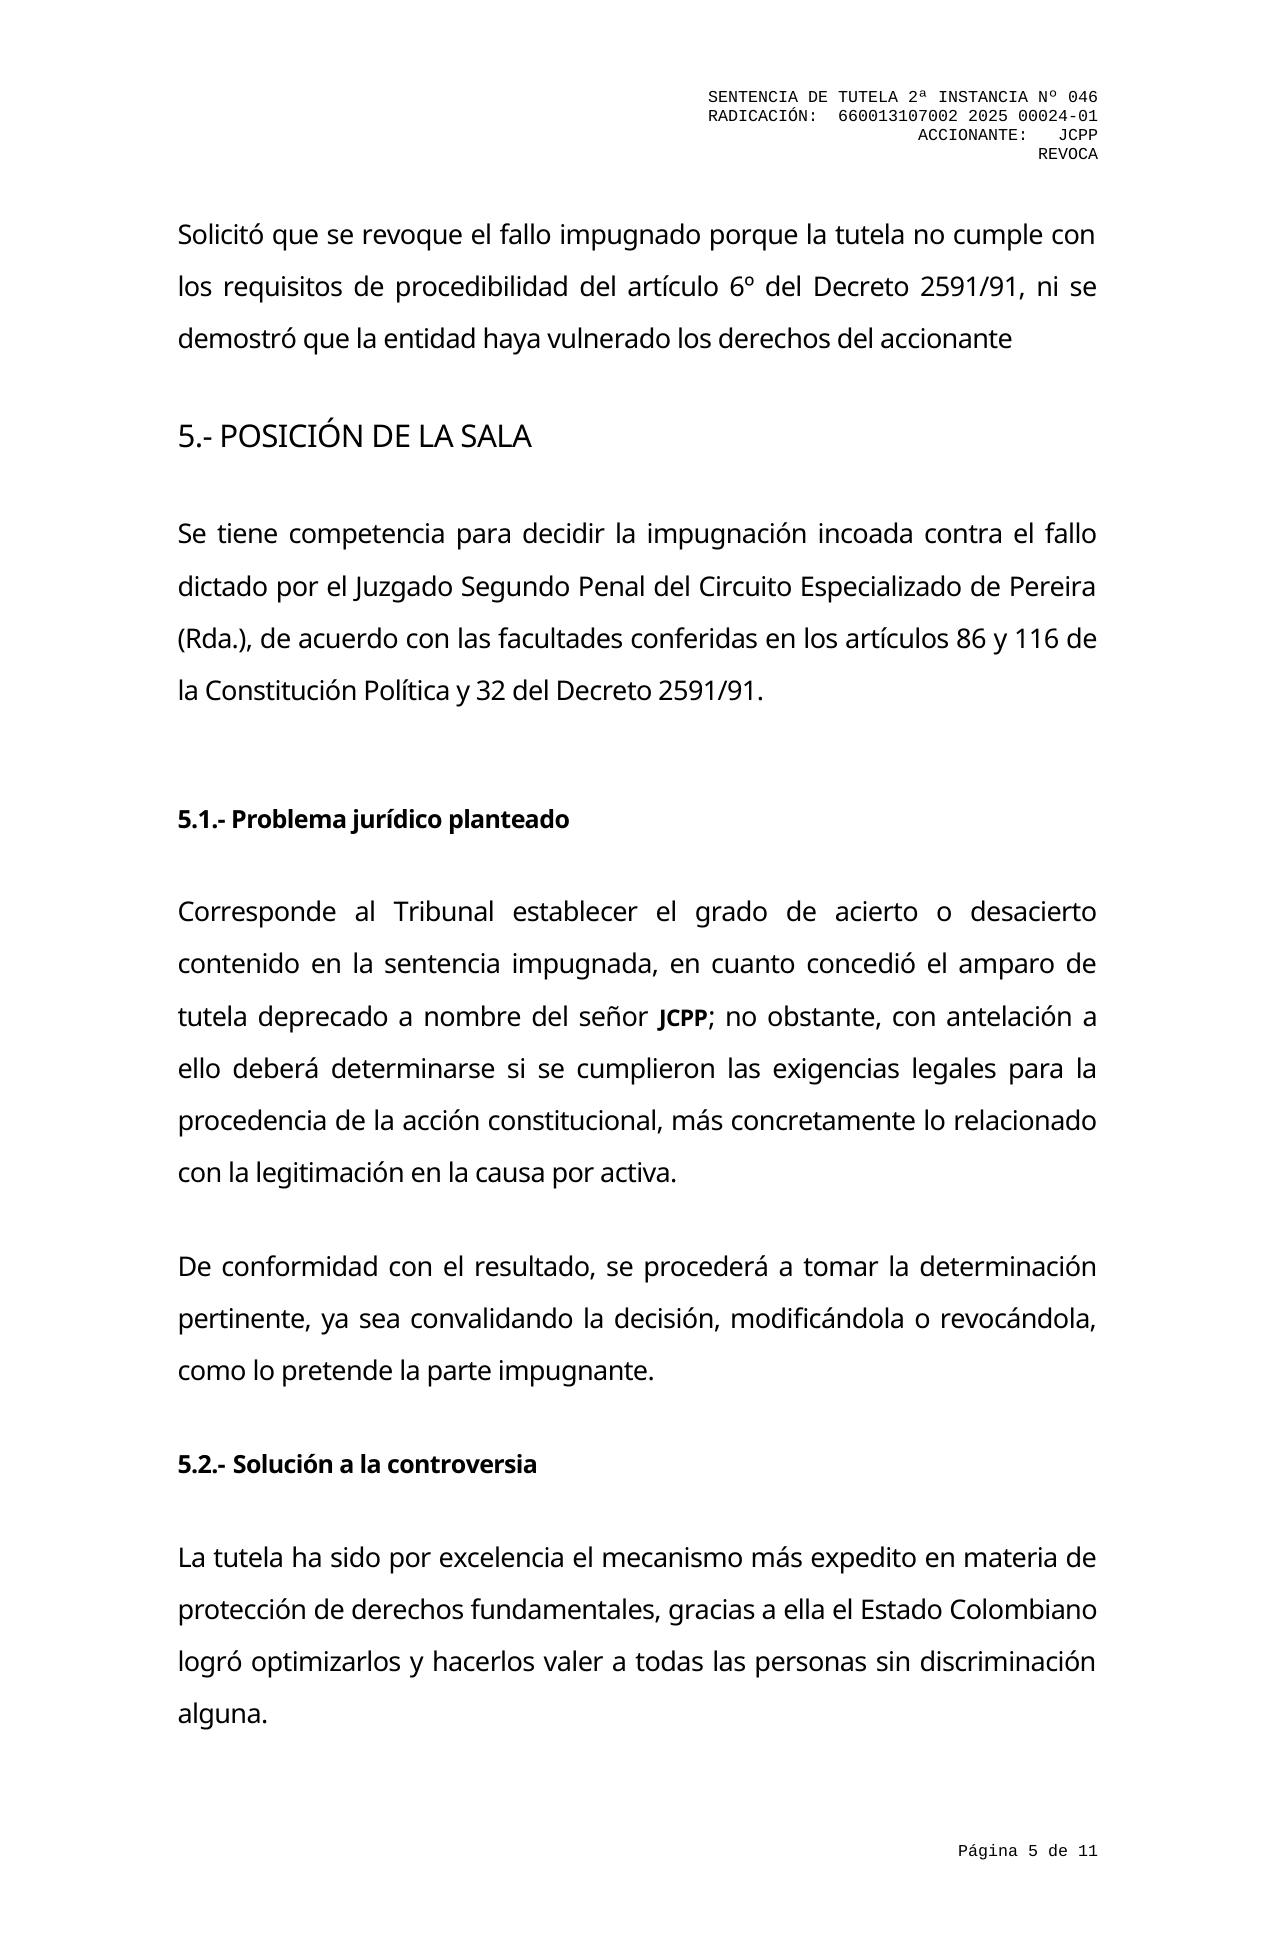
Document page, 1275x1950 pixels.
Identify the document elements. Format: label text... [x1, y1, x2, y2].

text 5.2.- Solución a la controversia [177, 1438, 1098, 1480]
text 5.- POSICIÓN DE [177, 405, 1098, 456]
text Corresponde al Tribunal establecer el grado de acierto o desacierto contenido en la sentencia impugnada, en cuanto concedió el amparo de tutela deprecado a nombre del señor JCPP; no obstante, con antelación a ello deberá determinarse si se cumplieron las exigencias legales para la procedencia de la acción constitucional, más concretamente lo relacionado con la legitimación en la causa por activa. [177, 884, 1098, 1190]
text 5.1.- Problema jurídico planteado [177, 793, 1098, 836]
text Solicitó que se revoque el fallo impugnado porque la tutela no cumple con los requisitos de procedibilidad del artículo 6º del Decreto 2591/91, ni se demostró que la entidad haya vulnerado los derechos del accionante [177, 207, 1098, 356]
text De conformidad con el resultado, se procederá a tomar la determinación pertinente, ya sea convalidando la decisión, modificándola o revocándola, como lo pretende la parte impugnante. [177, 1239, 1098, 1389]
text La tutela ha sido por excelencia el mecanismo más expedito en materia de protección de derechos fundamentales, gracias a ella el Estado Colombiano logró optimizarlos y hacerlos valer a todas las personas sin discriminación alguna. [177, 1529, 1098, 1731]
text Se tiene competencia para decidir la impugnación incoada contra el fallo dictado por el Juzgado Segundo Penal del Circuito Especializado de Pereira (Rda.), de acuerdo con las facultades conferidas en los artículos 86 y 116 de la Constitución Política y 32 del Decreto 2591/91. [177, 506, 1098, 708]
